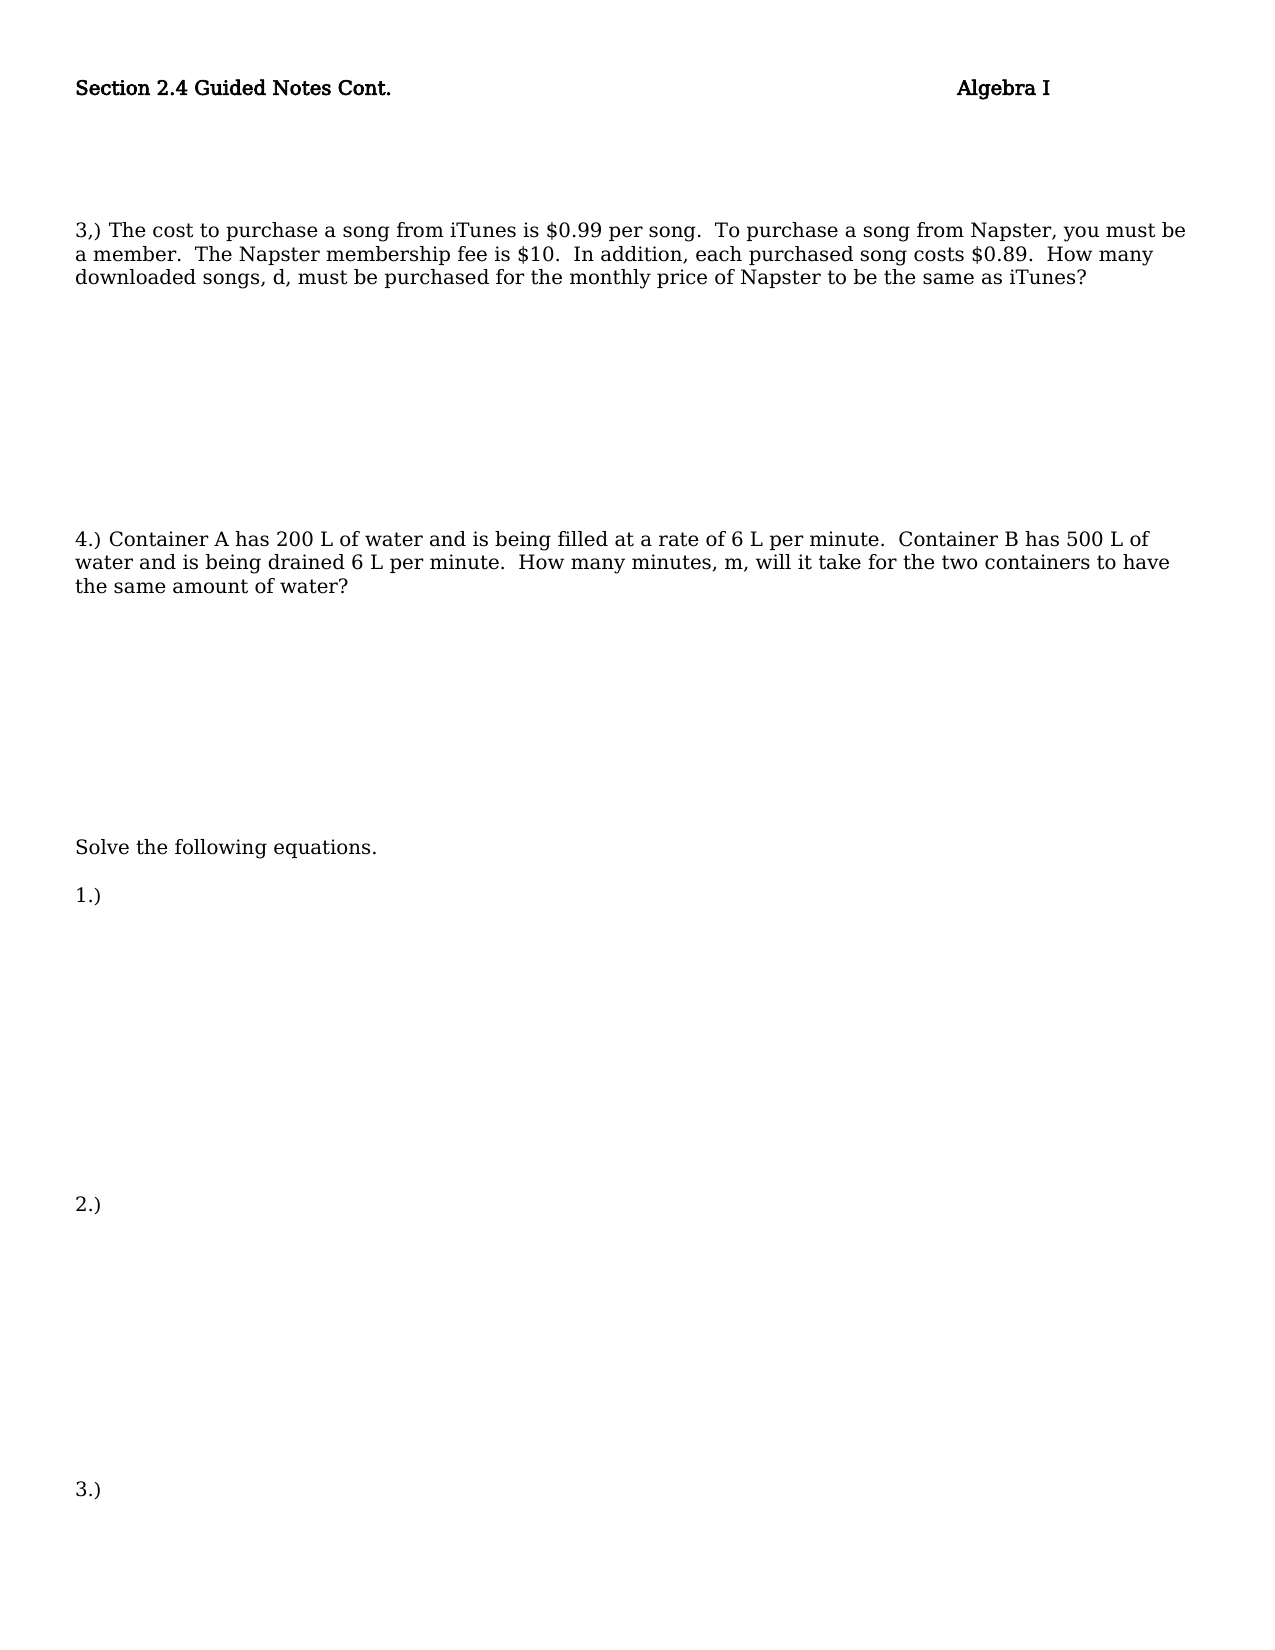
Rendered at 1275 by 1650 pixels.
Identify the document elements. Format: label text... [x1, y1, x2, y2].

text 3,) The cost to purchase a song from iTunes is $0.99 per song. To purchase a song from Napster, you must be a member. The Napster membership fee is $10. In addition, each purchased song costs $0.89. How many downloaded songs, d, must be purchased for the monthly price of Napster to be the same as iTunes? [75, 217, 1200, 289]
text 4.) Container A has 200 L of water and is being filled at a rate of 6 L per minute. Container B has 500 L of water and is being drained 6 L per minute. How many minutes, m, will it take for the two containers to have the same amount of water? [75, 526, 1200, 597]
text 3.) [75, 1476, 1200, 1500]
text 2.) [75, 1191, 1200, 1215]
text 1.) [75, 882, 1200, 906]
text Solve the following equations. [75, 835, 1200, 859]
